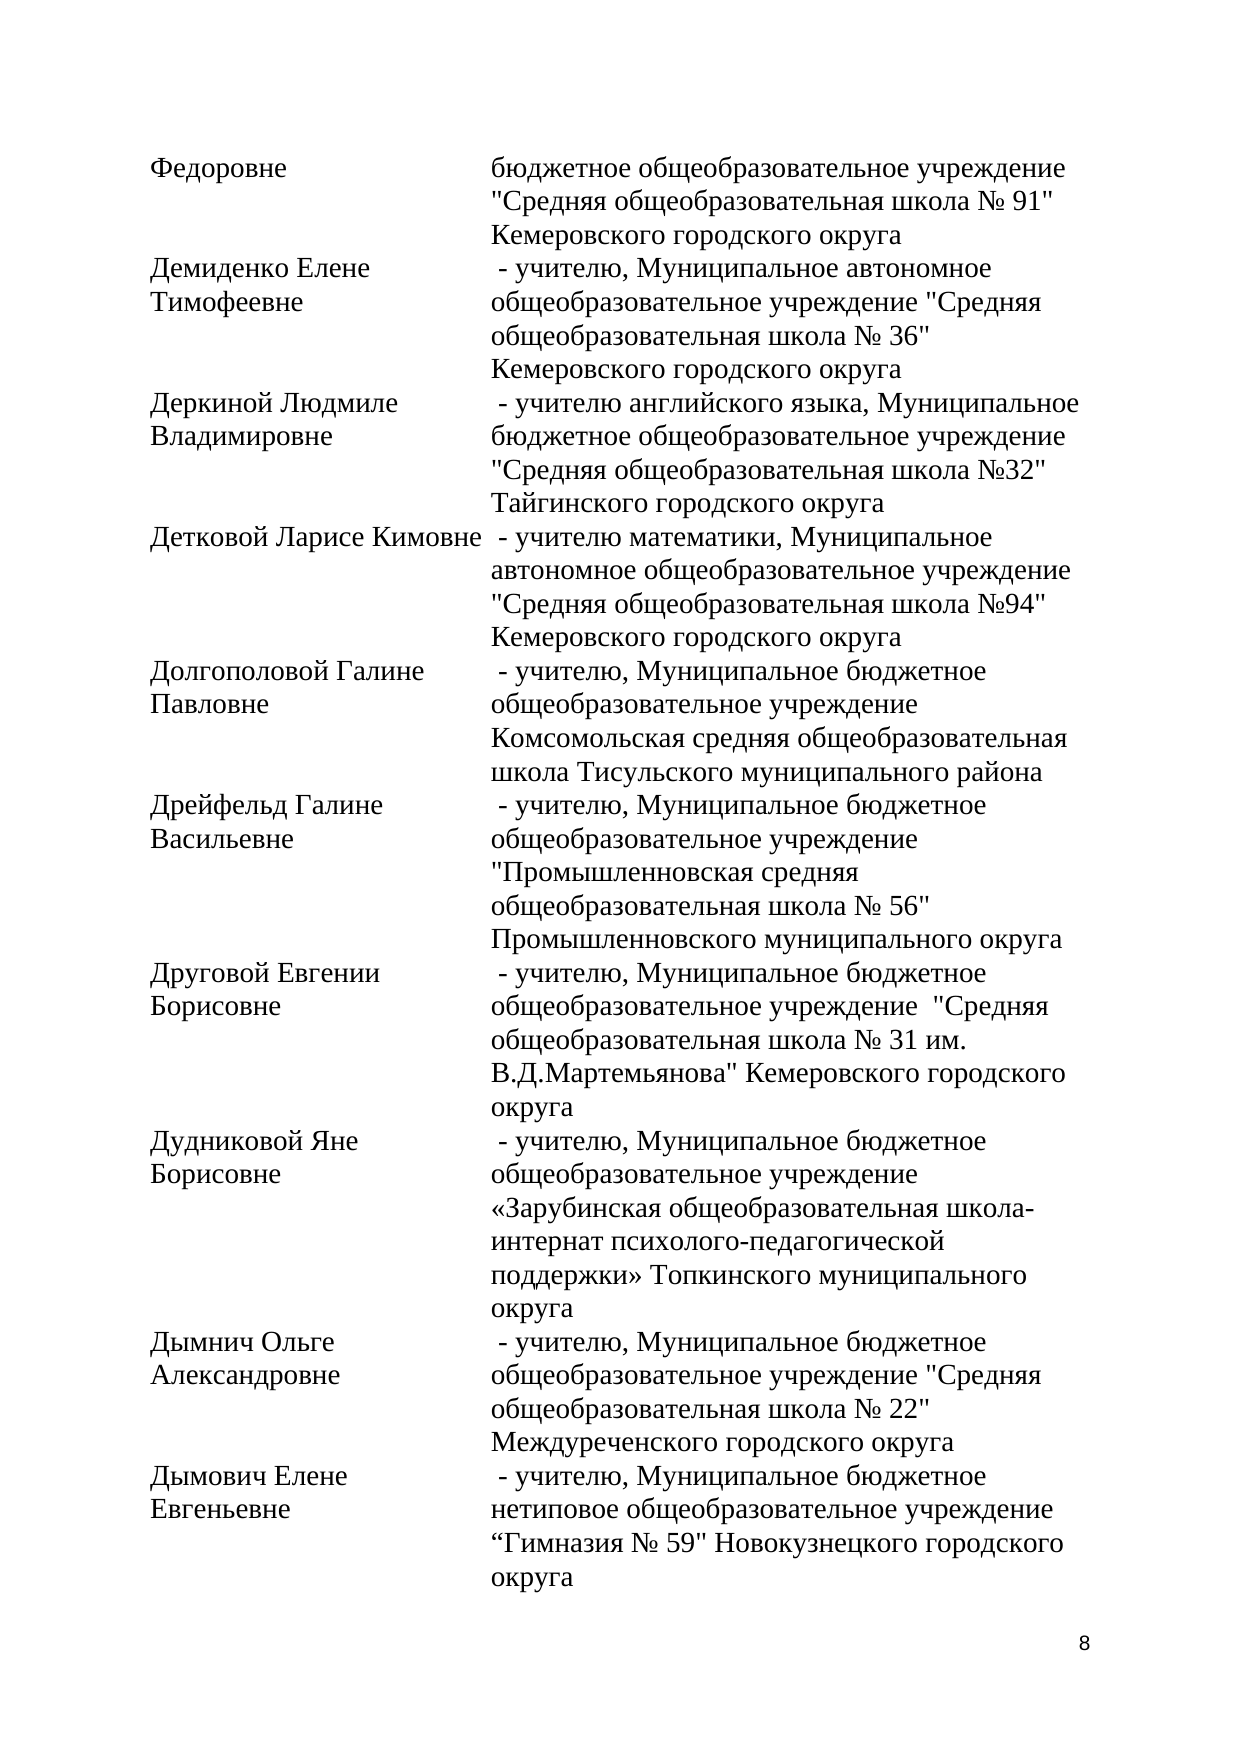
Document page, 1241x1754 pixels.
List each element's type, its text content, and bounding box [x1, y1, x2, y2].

table_cell - учителю, Муниципальное бюджетное нетиповое общеобразовательное учреждение “Гимназия № 59" Новокузнецкого городского округа [490, 1458, 1091, 1592]
table_cell - учителю, Муниципальное бюджетное общеобразовательное учреждение "Средняя общеобразовательная школа № 22" Междуреченского городского округа [490, 1324, 1091, 1458]
table_cell Друговой Евгении Борисовне [149, 955, 489, 1123]
table_cell Деркиной Людмиле Владимировне [149, 385, 489, 519]
table_cell Демиденко Елене Тимофеевне [149, 251, 489, 385]
table_cell Дымович Елене Евгеньевне [149, 1458, 489, 1592]
table_cell - учителю, Муниципальное автономное общеобразовательное учреждение "Средняя общеобразовательная школа № 36" Кемеровского городского округа [490, 251, 1091, 385]
table_cell Детковой Ларисе Кимовне [149, 519, 489, 653]
table_cell Дудниковой Яне Борисовне [149, 1123, 489, 1324]
table_cell - учителю, Муниципальное бюджетное общеобразовательное учреждение «Зарубинская общеобразовательная школа-интернат психолого-педагогической поддержки» Топкинского муниципального округа [490, 1123, 1091, 1324]
table_cell - учителю, Муниципальное бюджетное общеобразовательное учреждение "Промышленновская средняя общеобразовательная школа № 56" Промышленновского муниципального округа [490, 787, 1091, 955]
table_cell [490, 150, 1091, 251]
table_cell Дымнич Ольге Александровне [149, 1324, 489, 1458]
table_cell Дрейфельд Галине Васильевне [149, 787, 489, 955]
table_cell - учителю математики, Муниципальное автономное общеобразовательное учреждение "Средняя общеобразовательная школа №94" Кемеровского городского округа [490, 519, 1091, 653]
table_cell Долгополовой Галине Павловне [149, 653, 489, 787]
table_cell - учителю, Муниципальное бюджетное общеобразовательное учреждение "Средняя общеобразовательная школа № 31 им. В.Д.Мартемьянова" Кемеровского городского округа [490, 955, 1091, 1123]
table_cell - учителю, Муниципальное бюджетное общеобразовательное учреждение Комсомольская средняя общеобразовательная школа Тисульского муниципального района [490, 653, 1091, 787]
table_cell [149, 150, 489, 251]
table_cell - учителю английского языка, Муниципальное бюджетное общеобразовательное учреждение "Средняя общеобразовательная школа №32" Тайгинского городского округа [490, 385, 1091, 519]
